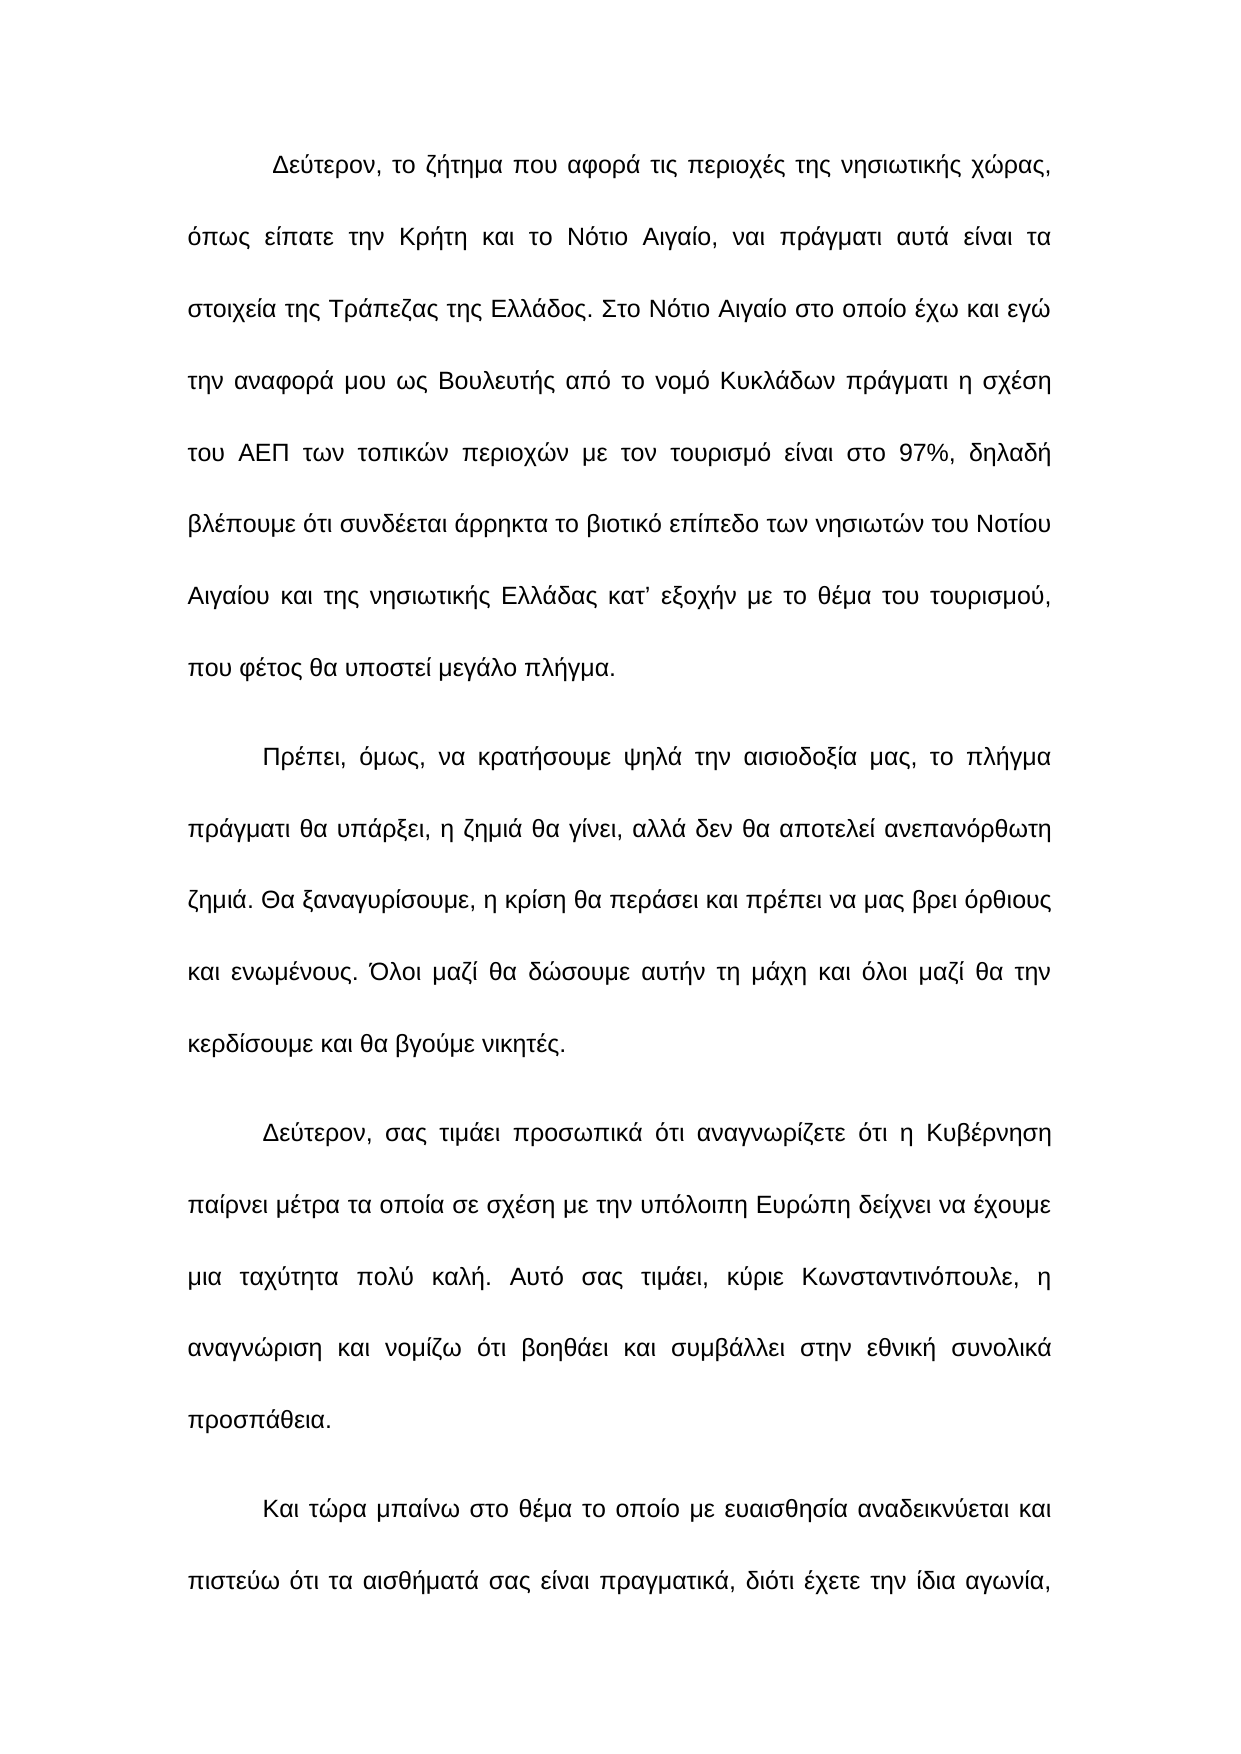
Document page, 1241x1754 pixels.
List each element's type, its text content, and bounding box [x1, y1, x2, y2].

text Δεύτερον, το ζήτημα που αφορά τις περιοχές της νησιωτικής χώρας, όπως είπατε την Κρήτη και το Νότιο Αιγαίο, ναι πράγματι αυτά είναι τα στοιχεία της Τράπεζας της Ελλάδος. Στο Νότιο Αιγαίο στο οποίο έχω και εγώ την αναφορά μου ως Βουλευτής από το νομό Κυκλάδων πράγματι η σχέση του ΑΕΠ των τοπικών περιοχών με τον τουρισμό είναι στο 97%, δηλαδή βλέπουμε ότι συνδέεται άρρηκτα το βιοτικό επίπεδο των νησιωτών του Νοτίου Αιγαίου και της νησιωτικής Ελλάδας κατ’ εξοχήν με το θέμα του τουρισμού, που φέτος θα υποστεί μεγάλο πλήγμα. [187, 150, 1053, 682]
text Δεύτερον, σας τιμάει προσωπικά ότι αναγνωρίζετε ότι η Κυβέρνηση παίρνει μέτρα τα οποία σε σχέση με την υπόλοιπη Ευρώπη δείχνει να έχουμε μια ταχύτητα πολύ καλή. Αυτό σας τιμάει, κύριε Κωνσταντινόπουλε, η αναγνώριση και νομίζω ότι βοηθάει και συμβάλλει στην εθνική συνολικά προσπάθεια. [187, 1118, 1053, 1434]
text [187, 1494, 1053, 1594]
text Πρέπει, όμως, να κρατήσουμε ψηλά την αισιοδοξία μας, το πλήγμα πράγματι θα υπάρξει, η ζημιά θα γίνει, αλλά δεν θα αποτελεί ανεπανόρθωτη ζημιά. Θα ξαναγυρίσουμε, η κρίση θα περάσει και πρέπει να μας βρει όρθιους και ενωμένους. Όλοι μαζί θα δώσουμε αυτήν τη μάχη και όλοι μαζί θα την κερδίσουμε και θα βγούμε νικητές. [187, 742, 1053, 1058]
